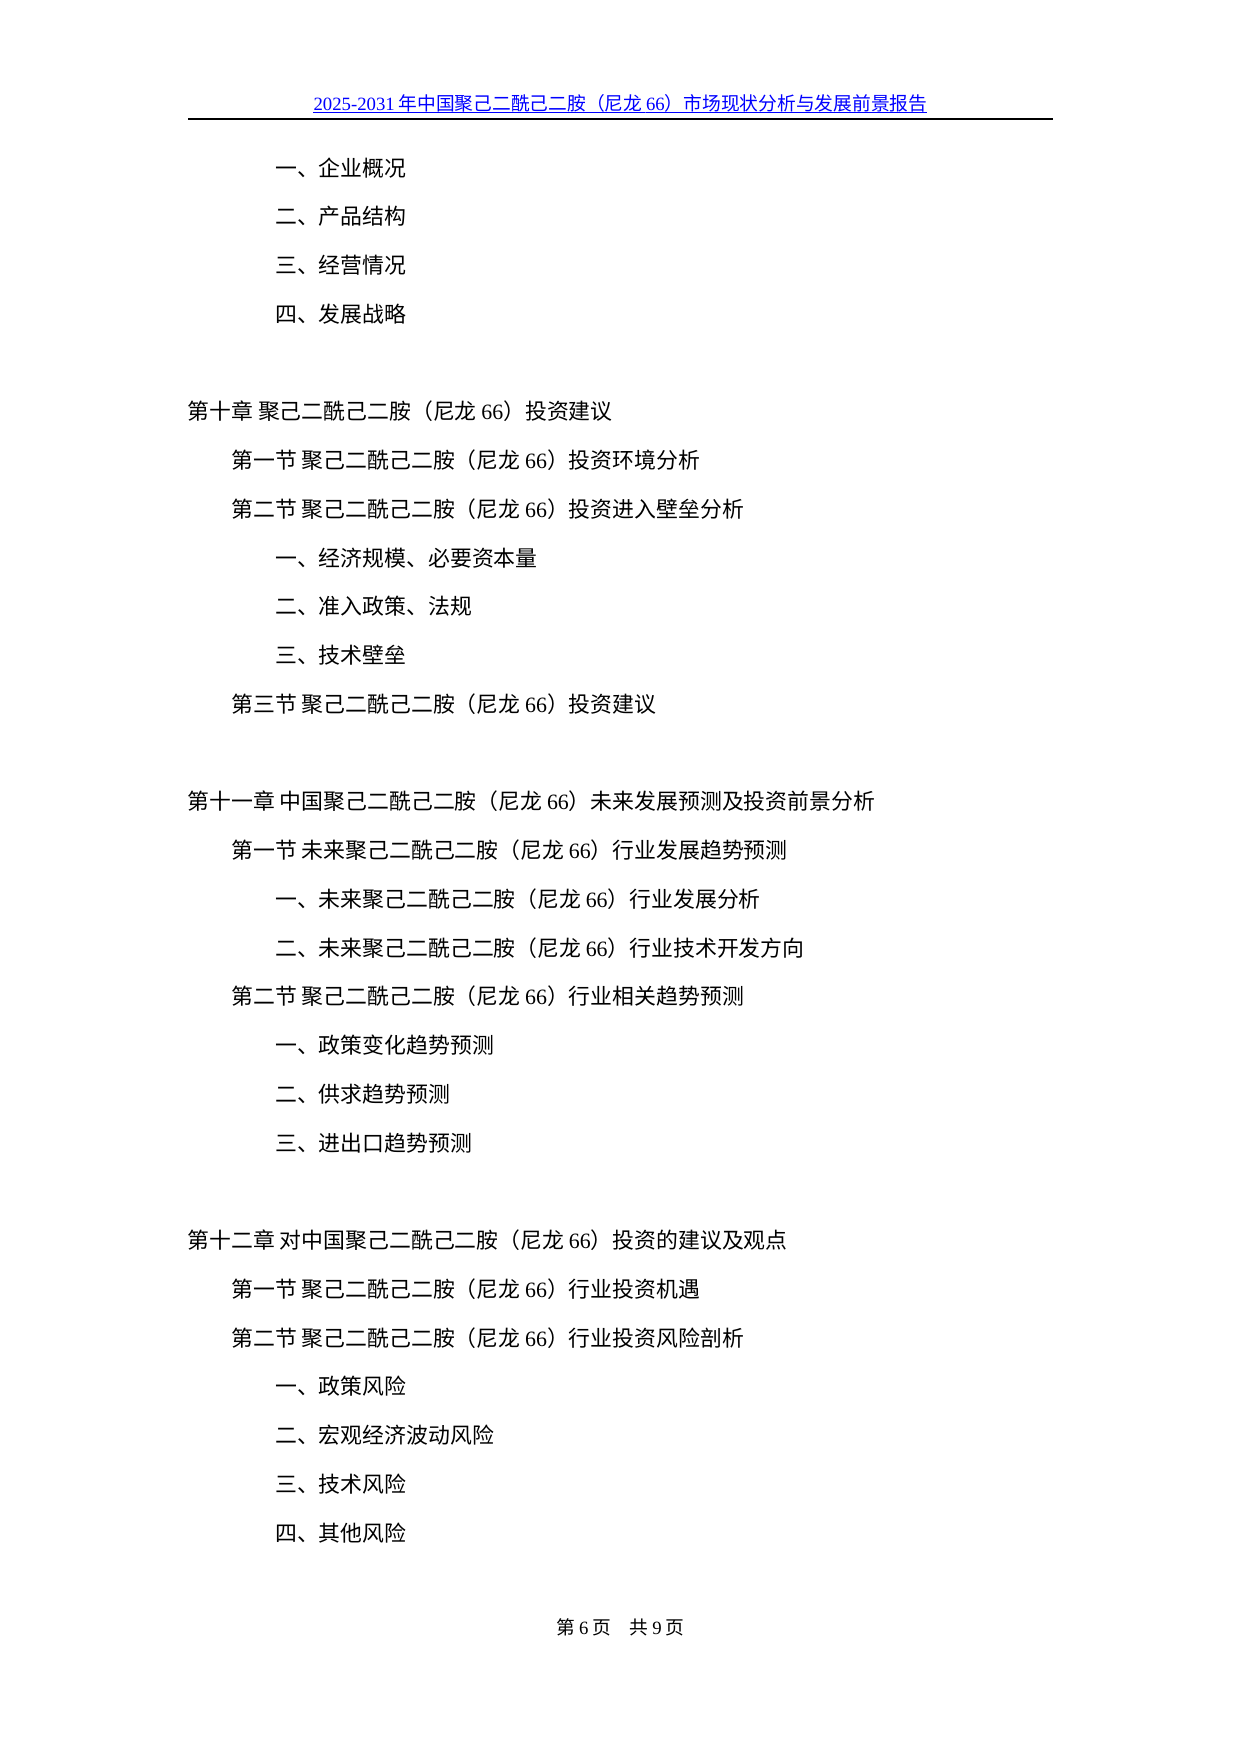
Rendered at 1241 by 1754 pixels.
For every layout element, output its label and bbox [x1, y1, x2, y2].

text [187, 150, 1053, 1548]
